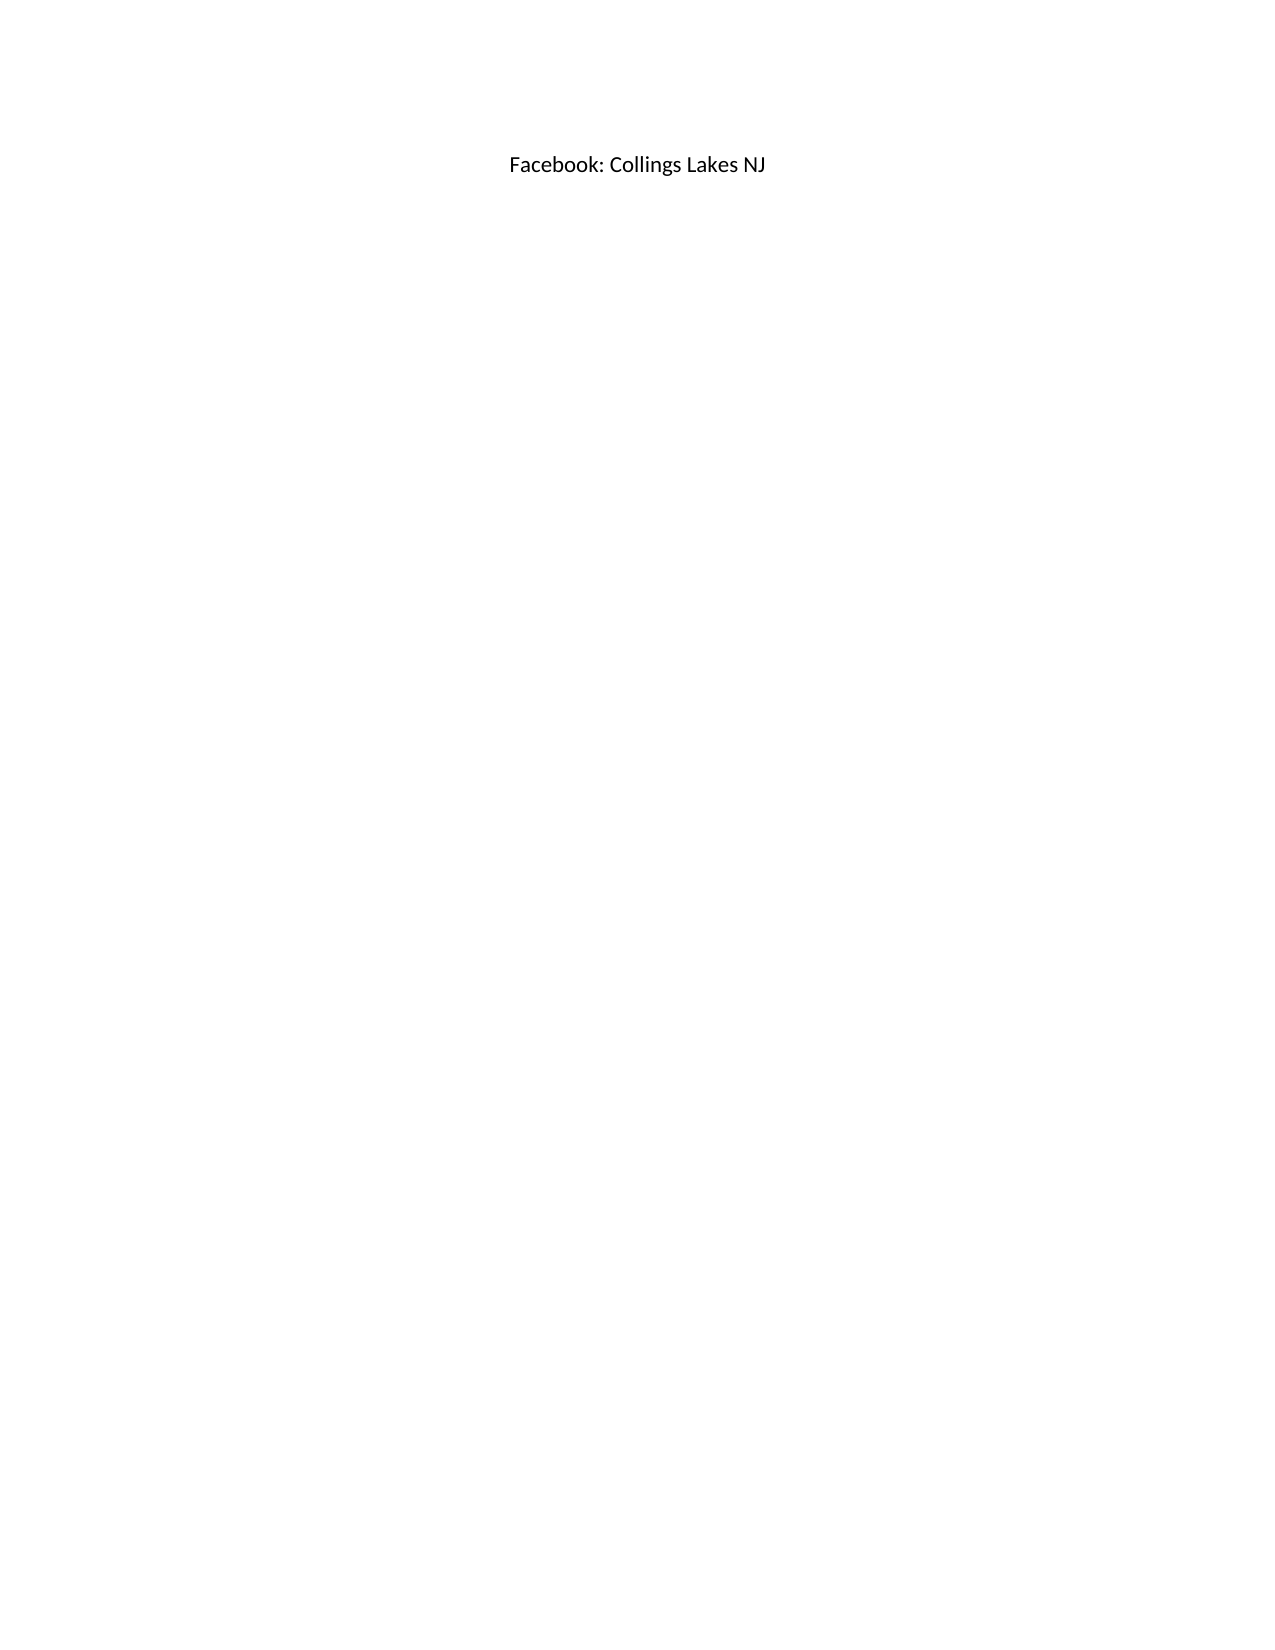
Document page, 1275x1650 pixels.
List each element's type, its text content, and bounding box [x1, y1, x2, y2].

text Facebook: Collings Lakes NJ [150, 150, 1125, 178]
